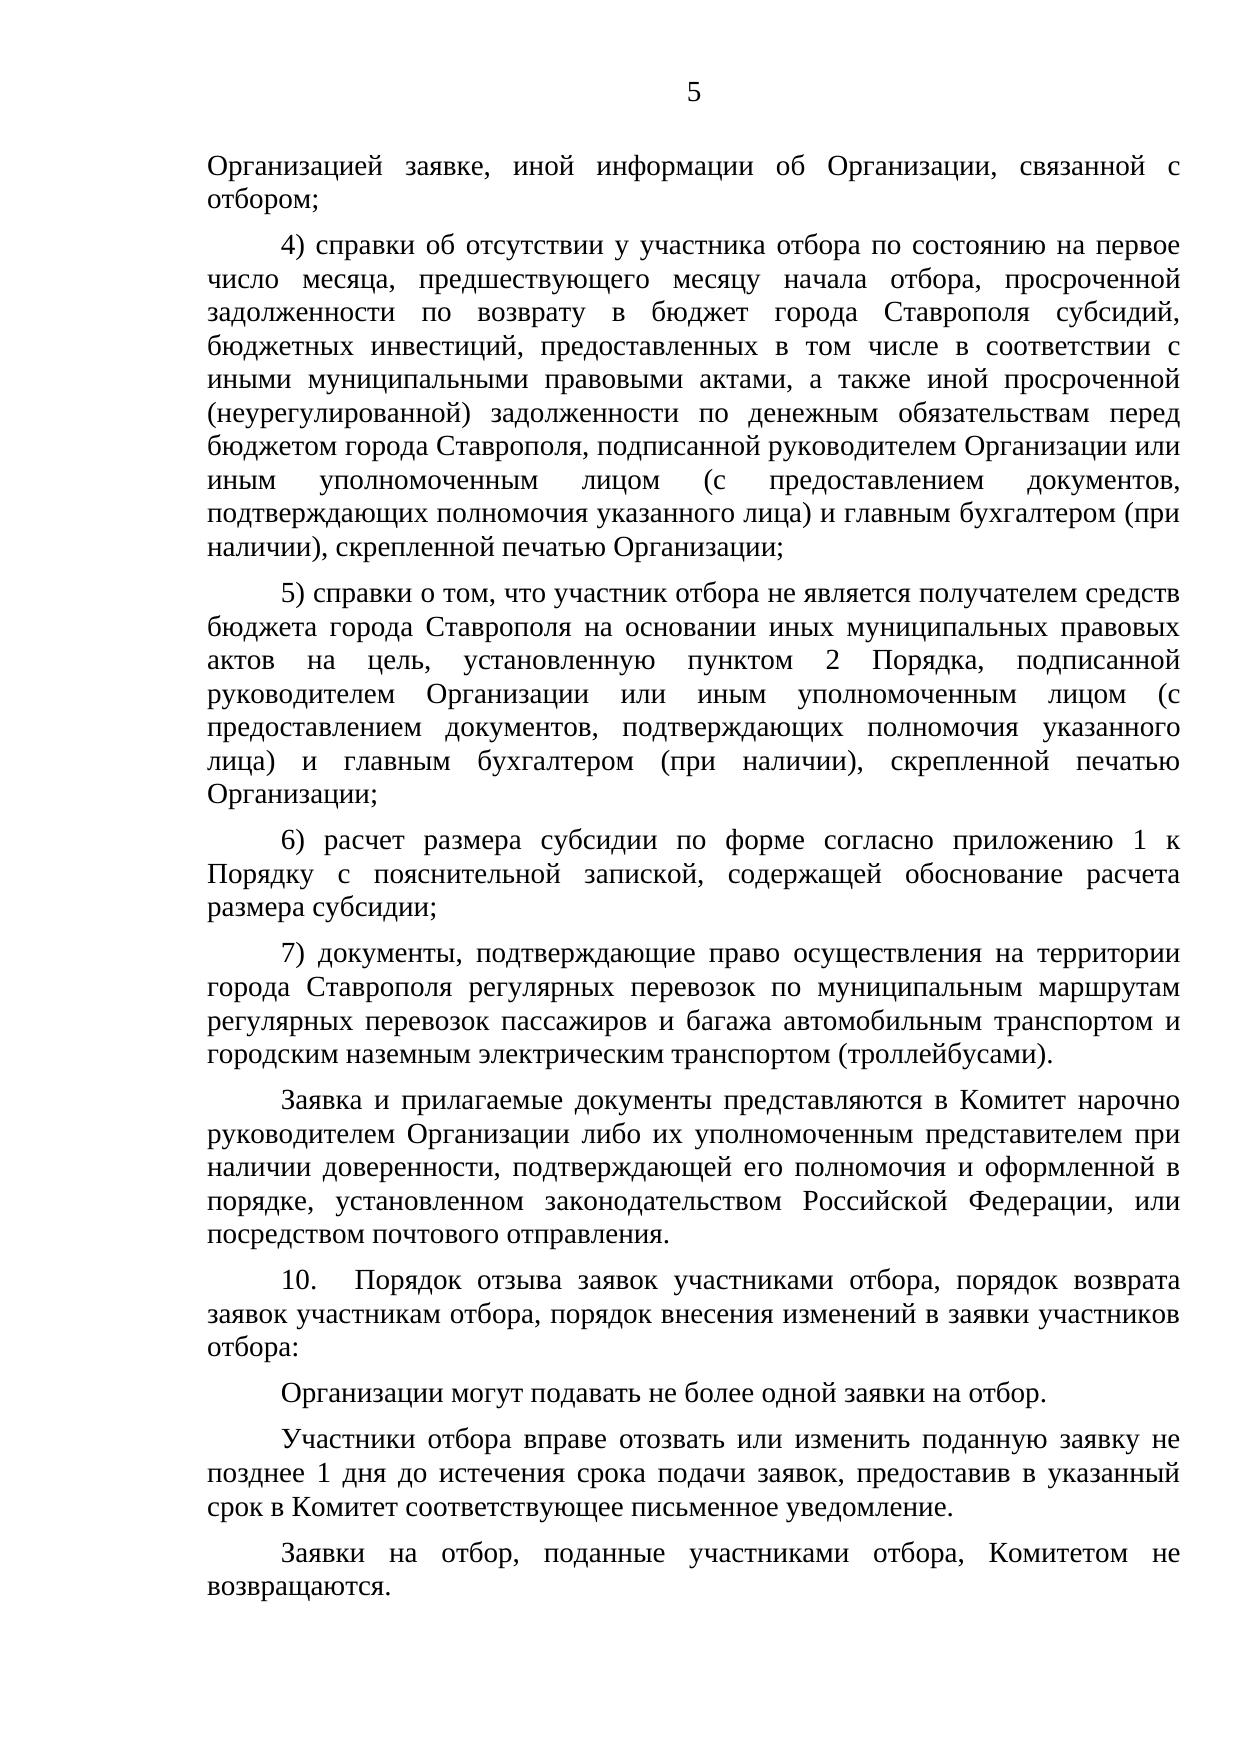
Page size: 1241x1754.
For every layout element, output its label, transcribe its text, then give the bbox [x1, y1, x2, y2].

text 5) справки о том, что участник отбора не является получателем средств бюджета города Ставрополя на основании иных муниципальных правовых актов на цель, установленную пунктом 2 Порядка, подписанной руководителем Организации или иным уполномоченным лицом (с предоставлением документов, подтверждающих полномочия указанного лица) и главным бухгалтером (при наличии), скрепленной печатью Организации; [207, 575, 1181, 810]
text Заявка и прилагаемые документы представляются в Комитет нарочно руководителем Организации либо их уполномоченным представителем при наличии доверенности, подтверждающей его полномочия и оформленной в порядке, установленном законодательством Российской Федерации, или посредством почтового отправления. [207, 1082, 1181, 1250]
text 4) справки об отсутствии у участника отбора по состоянию на первое число месяца, предшествующего месяцу начала отбора, просроченной задолженности по возврату в бюджет города Ставрополя субсидий, бюджетных инвестиций, предоставленных в том числе в соответствии с иными муниципальными правовыми актами, а также иной просроченной (неурегулированной) задолженности по денежным обязательствам перед бюджетом города Ставрополя, подписанной руководителем Организации или иным уполномоченным лицом (с предоставлением документов, подтверждающих полномочия указанного лица) и главным бухгалтером (при наличии), скрепленной печатью Организации; [207, 227, 1181, 563]
text Заявки на отбор, поданные участниками отбора, Комитетом не возвращаются. [207, 1535, 1181, 1602]
text 7) документы, подтверждающие право осуществления на территории города Ставрополя регулярных перевозок по муниципальным маршрутам регулярных перевозок пассажиров и багажа автомобильным транспортом и городским наземным электрическим транспортом (троллейбусами). [207, 936, 1181, 1070]
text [207, 148, 1181, 215]
text Организации могут подавать не более одной заявки на отбор. [207, 1376, 1181, 1409]
text 6) расчет размера субсидии по форме согласно приложению 1 к Порядку с пояснительной запиской, содержащей обоснование расчета размера субсидии; [207, 822, 1181, 923]
text Участники отбора вправе отозвать или изменить поданную заявку не позднее 1 дня до истечения срока подачи заявок, предоставив в указанный срок в Комитет соответствующее письменное уведомление. [207, 1422, 1181, 1522]
text 10. Порядок отзыва заявок участниками отбора, порядок возврата заявок участникам отбора, порядок внесения изменений в заявки участников отбора: [207, 1262, 1181, 1363]
